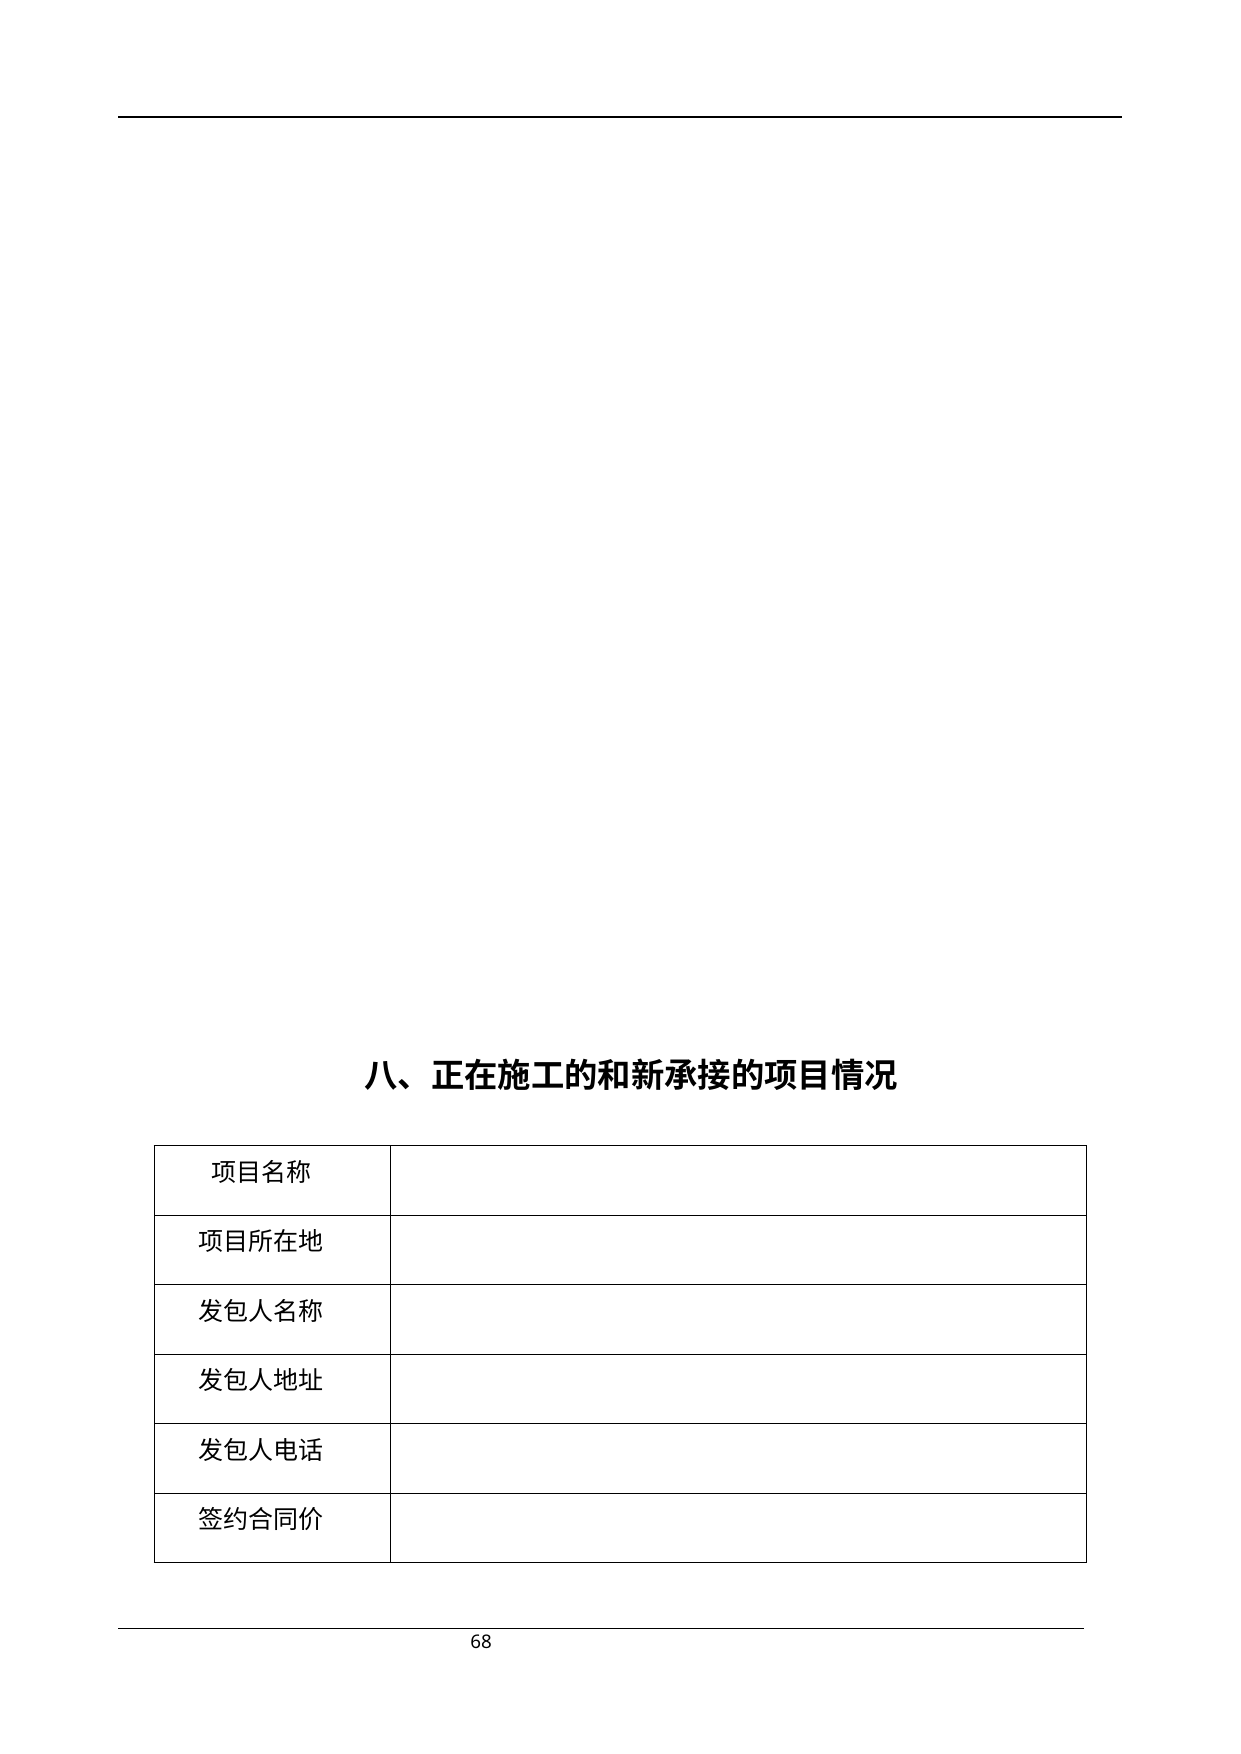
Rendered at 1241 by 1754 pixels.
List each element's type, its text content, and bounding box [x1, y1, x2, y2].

table_cell [391, 1355, 1086, 1423]
table_cell [391, 1216, 1086, 1284]
table_cell [391, 1424, 1086, 1493]
text 八、正在施工的和新承接的项目情况 [118, 1025, 1100, 1121]
table_cell [391, 1494, 1086, 1562]
table_cell 发包人名称 [155, 1285, 390, 1354]
table_header [391, 1146, 1086, 1215]
table_cell [391, 1285, 1086, 1354]
table_cell 签约合同价 [155, 1494, 390, 1562]
table_cell 发包人地址 [155, 1355, 390, 1423]
table_cell 项目所在地 [155, 1216, 390, 1284]
table_header 项目名称 [155, 1146, 390, 1215]
table_cell 发包人电话 [155, 1424, 390, 1493]
